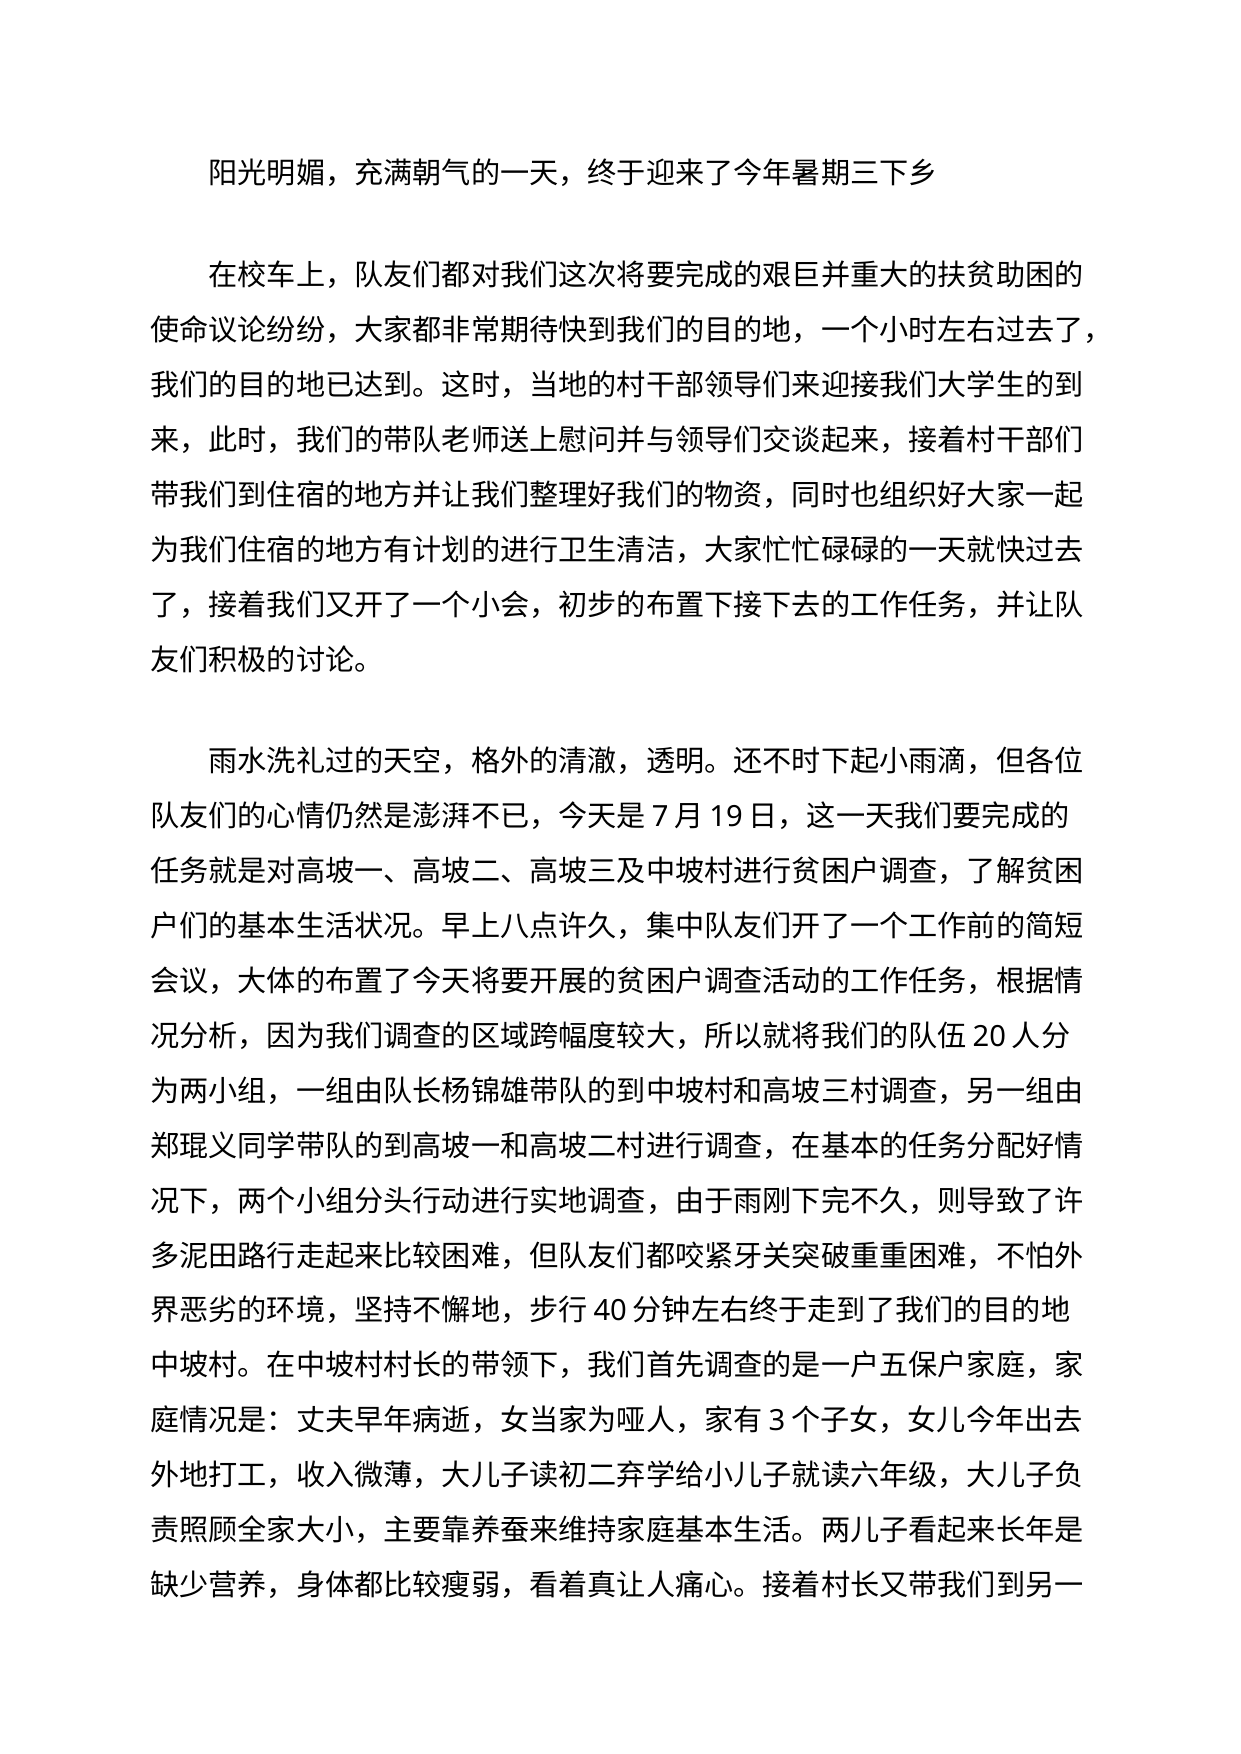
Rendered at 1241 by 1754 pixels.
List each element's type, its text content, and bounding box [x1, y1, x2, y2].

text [150, 738, 1090, 1604]
text 在校车上，队友们都对我们这次将要完成的艰巨并重大的扶贫助困的使命议论纷纷，大家都非常期待快到我们的目的地，一个小时左右过去了，我们的目的地已达到。这时，当地的村干部领导们来迎接我们大学生的到来，此时，我们的带队老师送上慰问并与领导们交谈起来，接着村干部们带我们到住宿的地方并让我们整理好我们的物资，同时也组织好大家一起为我们住宿的地方有计划的进行卫生清洁，大家忙忙碌碌的一天就快过去了，接着我们又开了一个小会，初步的布置下接下去的工作任务，并让队友们积极的讨论。 [150, 252, 1090, 678]
text 阳光明媚，充满朝气的一天，终于迎来了今年暑期三下乡 [150, 150, 1090, 192]
